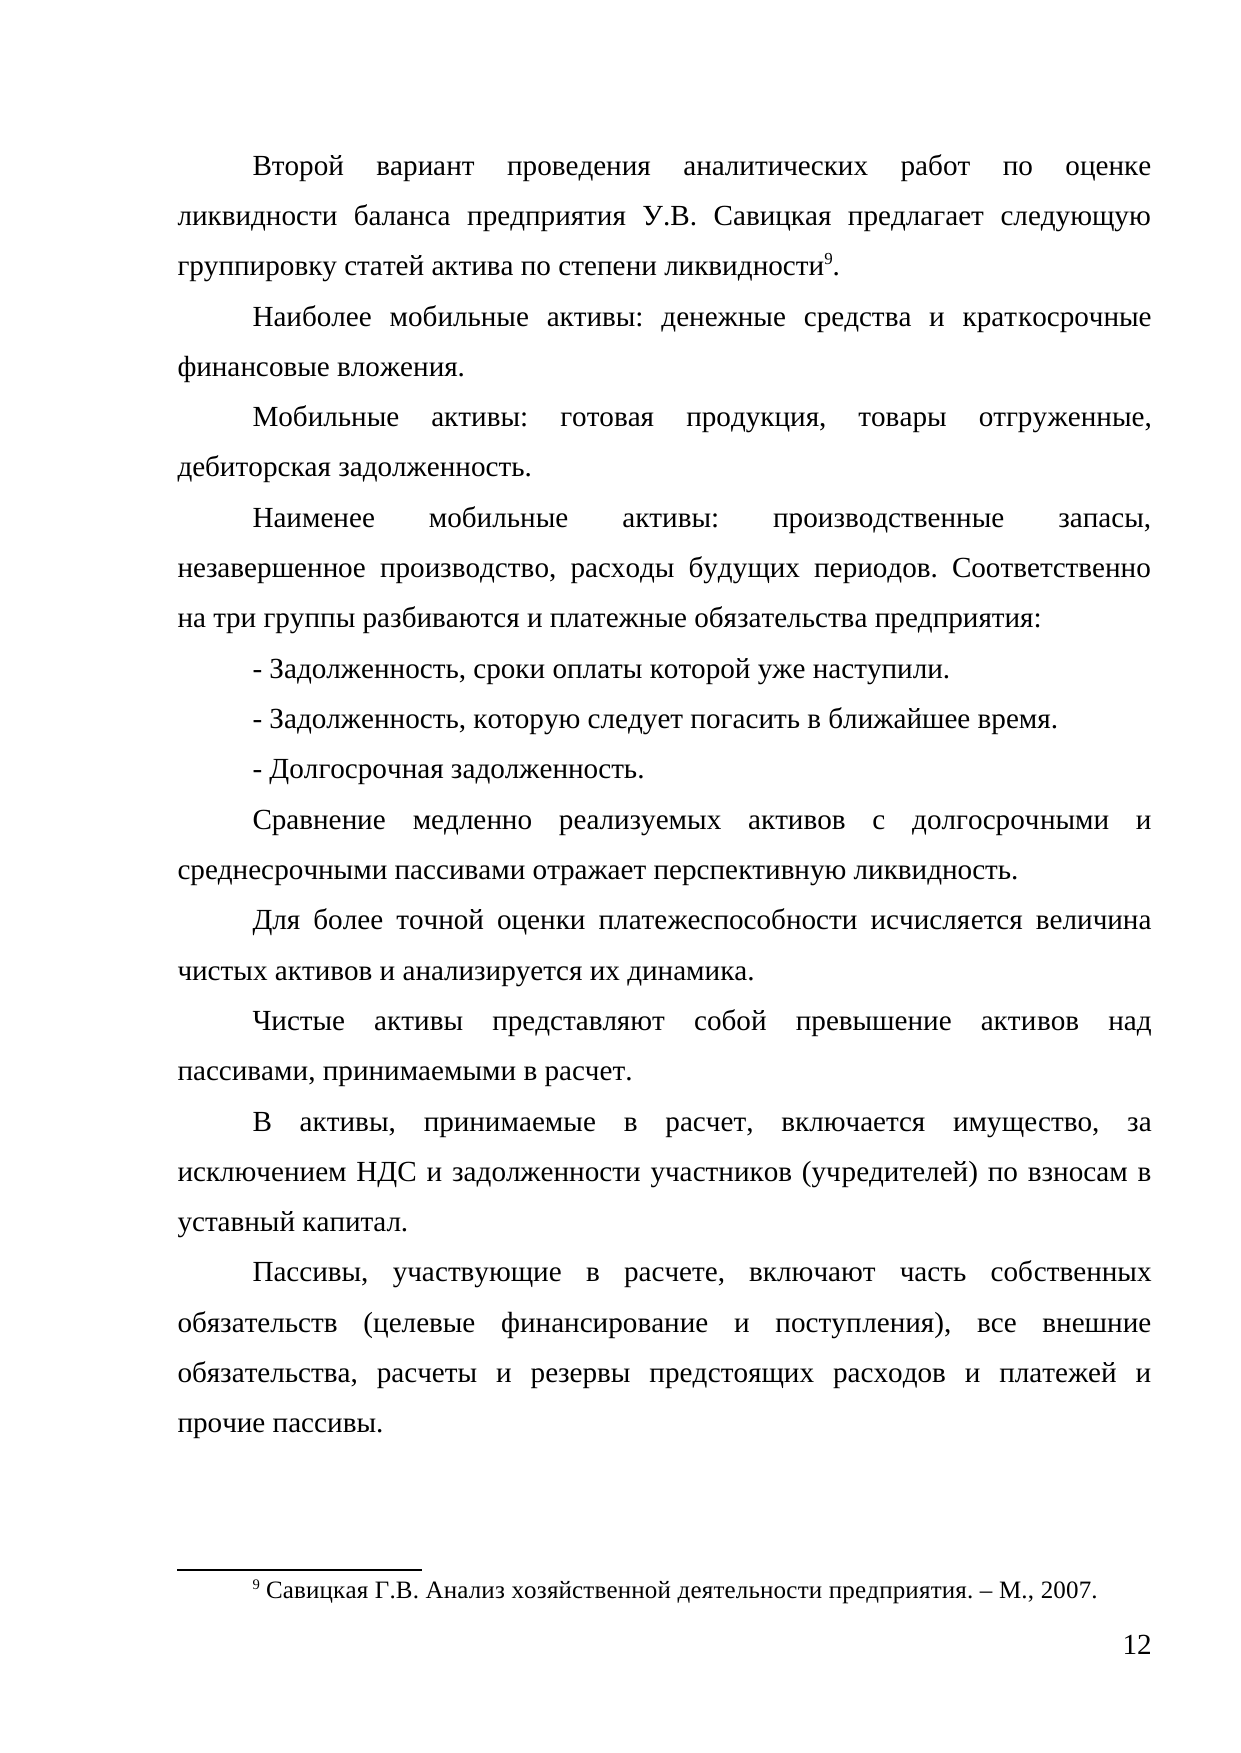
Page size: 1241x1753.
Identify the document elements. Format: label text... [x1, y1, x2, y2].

text В активы, принимаемые в расчет, включается имущество, за исключением НДС и задолженности участников (учредителей) по взносам в уставный капитал. [177, 1104, 1152, 1238]
text Для более точной оценки платежеспособности исчисляется величина чистых активов и анализируется их динамика. [177, 902, 1152, 986]
text - Задолженность, которую следует погасить в ближайшее время. [177, 701, 1152, 735]
text Второй вариант проведения аналитических работ по оценке ликвидности баланса предприятия У.В. Савицкая предлагает следующую группировку статей актива по степени ликвидности. [177, 148, 1152, 282]
text Мобильные активы: готовая продукция, товары отгруженные, дебиторская задолженность. [177, 399, 1152, 483]
text Сравнение медленно реализуемых активов с долгосрочными и среднесрочными пассивами отражает перспективную ликвидность. [177, 802, 1152, 886]
text - Долгосрочная задолженность. [177, 751, 1152, 785]
text Наименее мобильные активы: производственные запасы, незавершенное производство, расходы будущих периодов. Соответственно на три группы разбиваются и платежные обязательства предприятия: [177, 500, 1152, 634]
text Пассивы, участвующие в расчете, включают часть собственных обязательств (целевые финансирование и поступления), все внешние обязательства, расчеты и резервы предстоящих расходов и платежей и прочие пассивы. [177, 1254, 1152, 1439]
text - Задолженность, сроки оплаты которой уже наступили. [177, 651, 1152, 684]
text Наиболее мобильные активы: денежные средства и краткосрочные финансовые вложения. [177, 299, 1152, 382]
text Чистые активы представляют собой превышение активов над пассивами, принимаемыми в расчет. [177, 1003, 1152, 1087]
